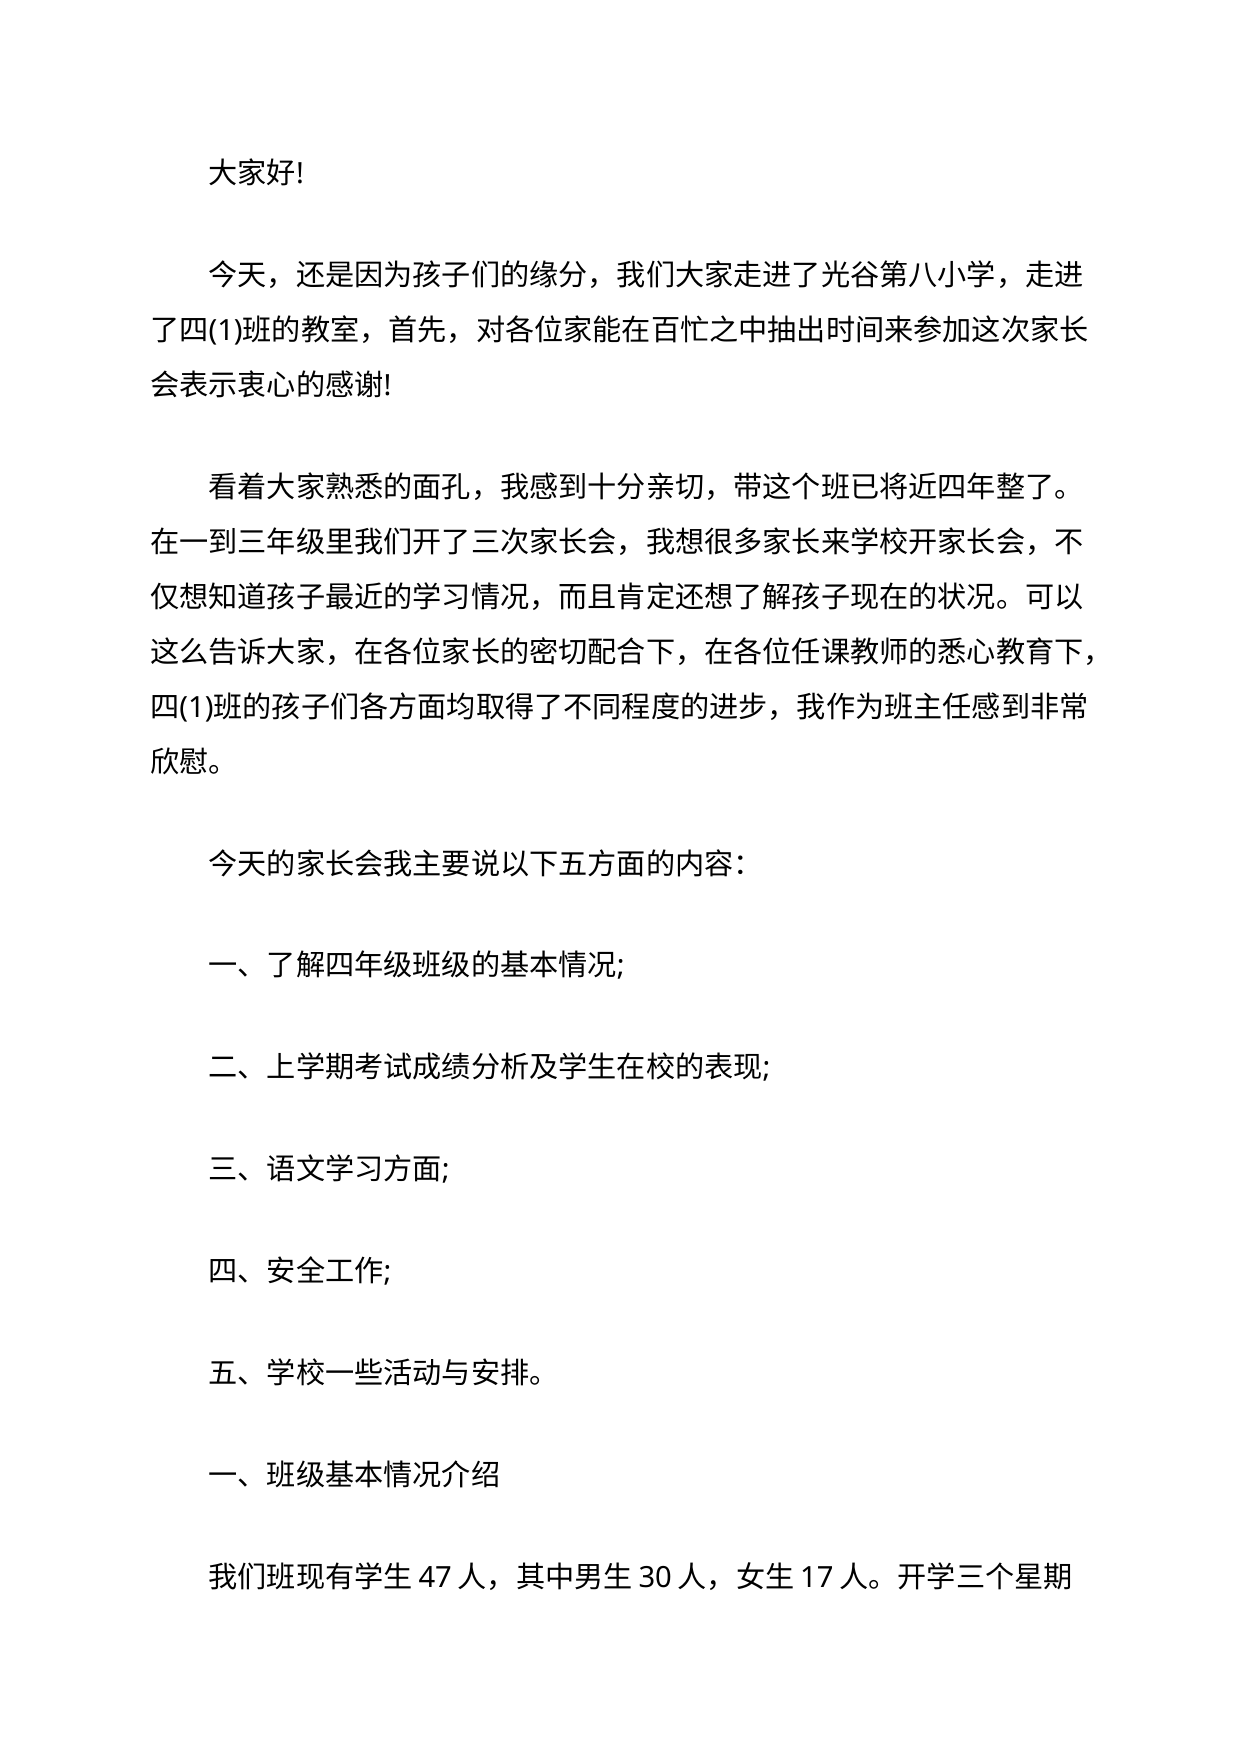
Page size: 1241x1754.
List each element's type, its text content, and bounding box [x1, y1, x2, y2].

text 五、学校一些活动与安排。 [150, 1350, 1090, 1392]
text 三、语文学习方面; [150, 1146, 1090, 1188]
text 大家好! [150, 150, 1090, 192]
text 四、安全工作; [150, 1248, 1090, 1290]
text 今天，还是因为孩子们的缘分，我们大家走进了光谷第八小学，走进了四(1)班的教室，首先，对各位家能在百忙之中抽出时间来参加这次家长会表示衷心的感谢! [150, 252, 1090, 404]
text 今天的家长会我主要说以下五方面的内容： [150, 840, 1090, 882]
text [150, 1553, 1090, 1596]
text 看着大家熟悉的面孔，我感到十分亲切，带这个班已将近四年整了。在一到三年级里我们开了三次家长会，我想很多家长来学校开家长会，不仅想知道孩子最近的学习情况，而且肯定还想了解孩子现在的状况。可以这么告诉大家，在各位家长的密切配合下，在各位任课教师的悉心教育下，四(1)班的孩子们各方面均取得了不同程度的进步，我作为班主任感到非常欣慰。 [150, 464, 1090, 781]
text 一、班级基本情况介绍 [150, 1452, 1090, 1494]
text 二、上学期考试成绩分析及学生在校的表现; [150, 1044, 1090, 1086]
text 一、了解四年级班级的基本情况; [150, 942, 1090, 984]
